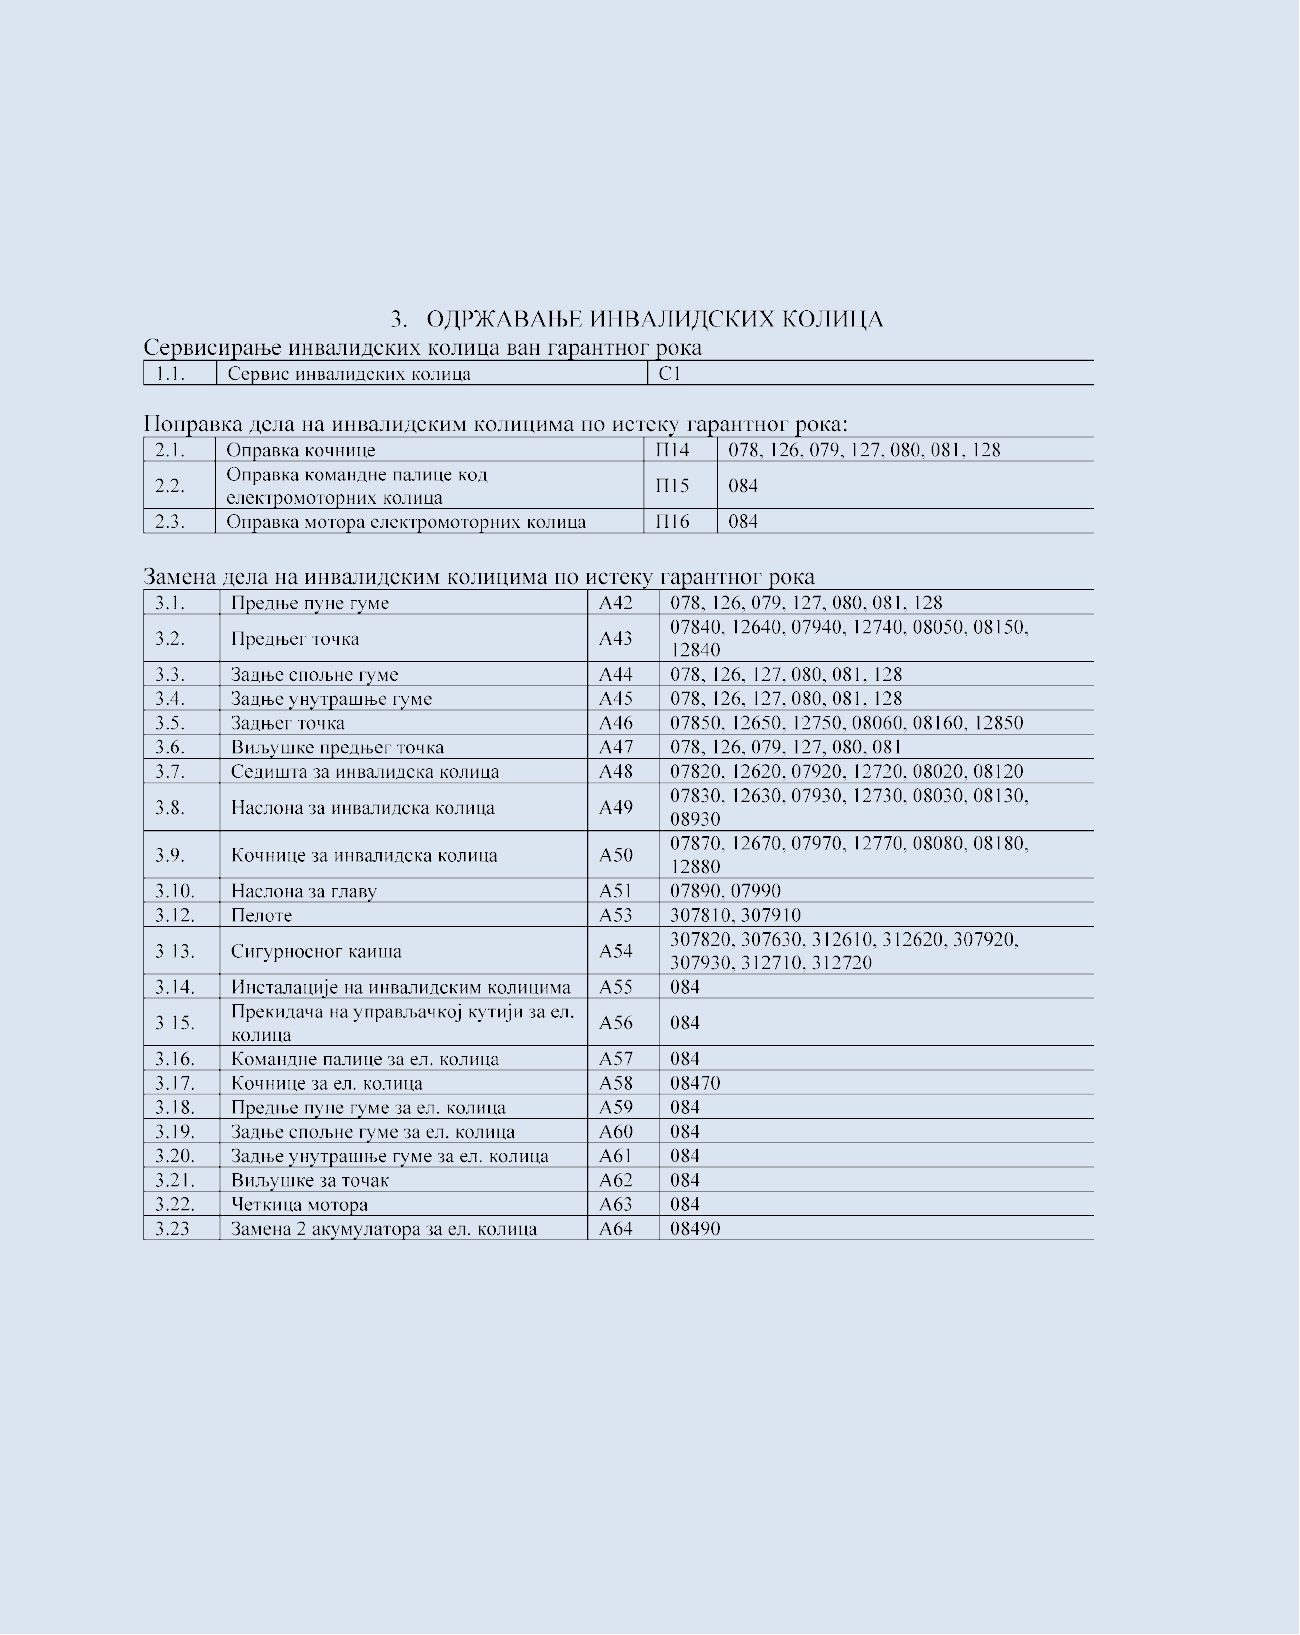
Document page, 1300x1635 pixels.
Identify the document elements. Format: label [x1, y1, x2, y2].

picture [143, 310, 1094, 1240]
